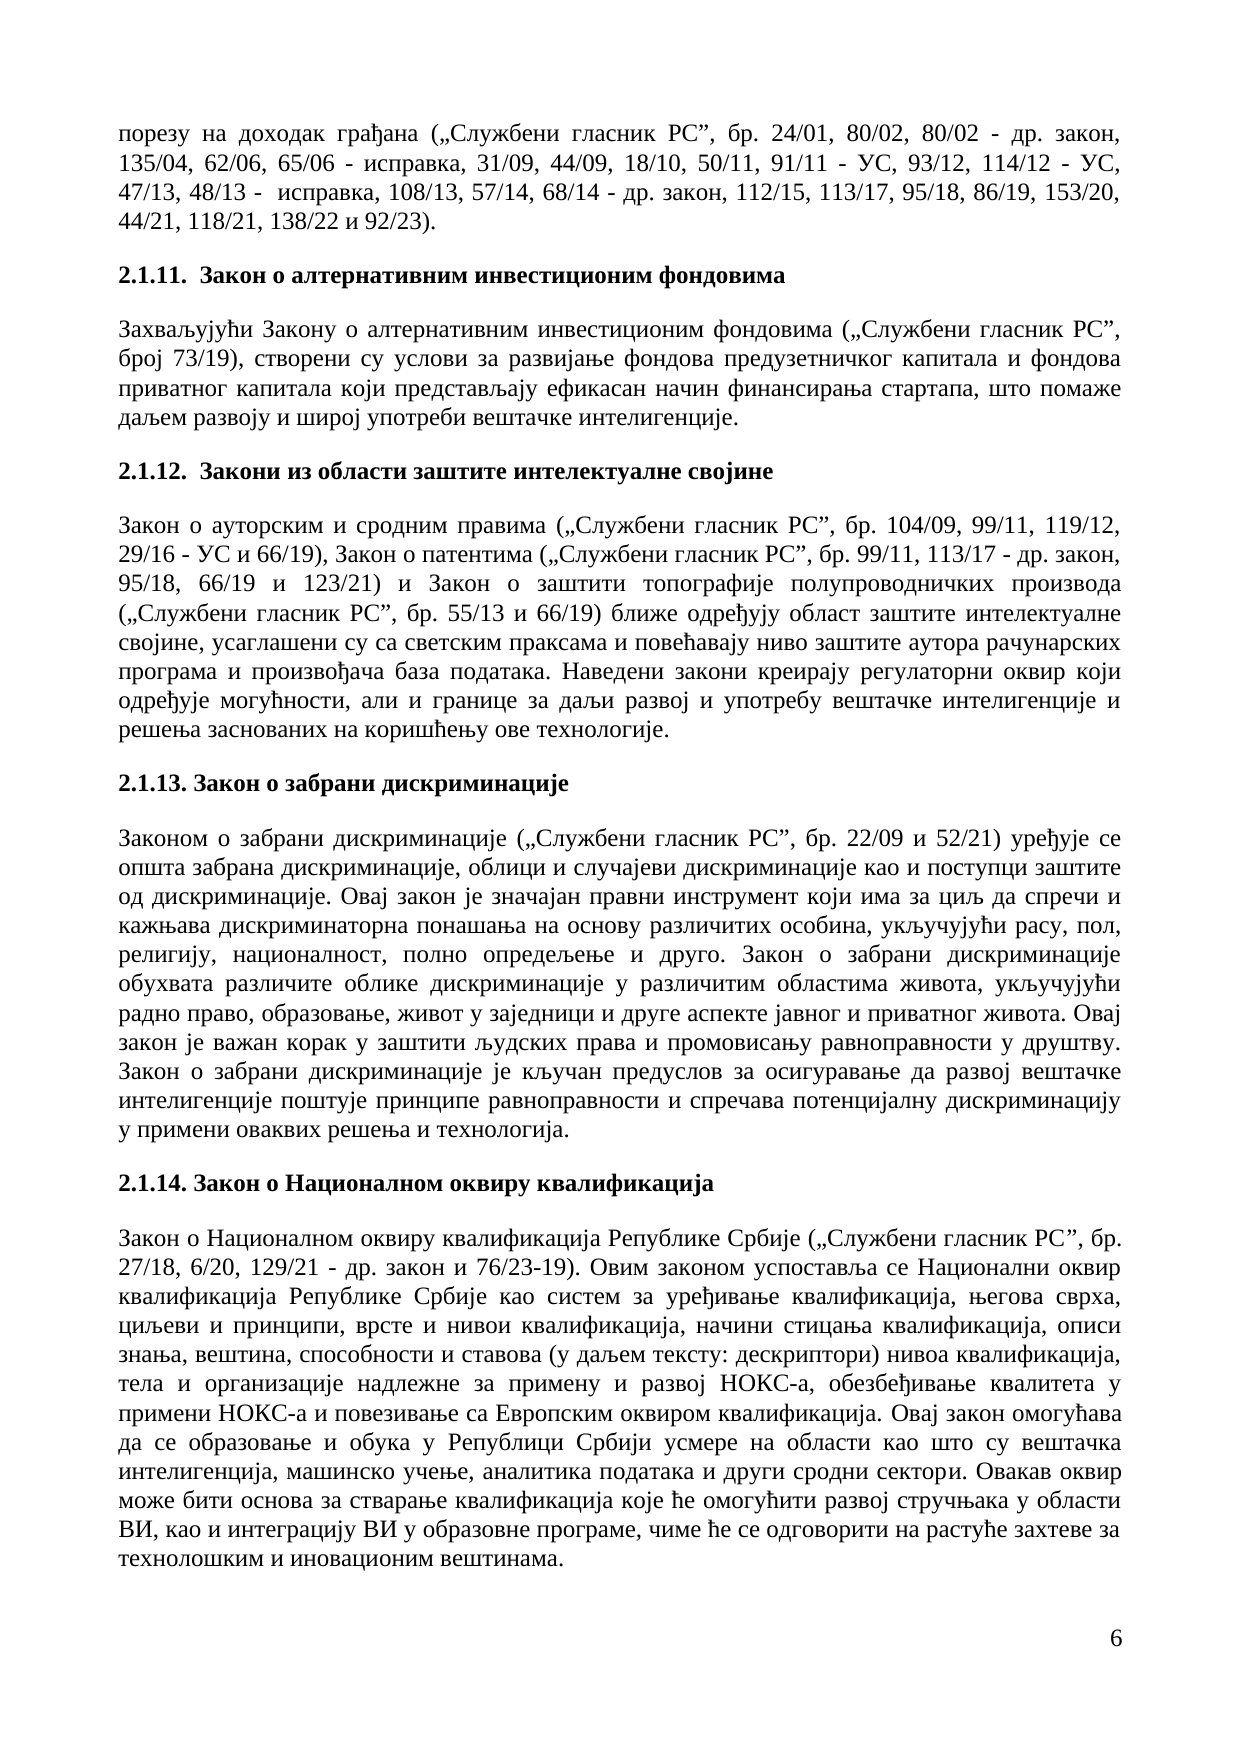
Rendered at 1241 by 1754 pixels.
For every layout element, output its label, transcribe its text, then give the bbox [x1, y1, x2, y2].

subtitle 2.1.13. Закон о забрани дискриминације [118, 768, 1122, 797]
text Законом о забрани дискриминације („Службени гласник РС”, бр. 22/09 и 52/21) уређује се општа забрана дискриминације, облици и случајеви дискриминације као и поступци заштите од дискриминације. Овај закон је значајан правни инструмент који има за циљ да спречи и кажњава дискриминаторна понашања на основу различитих особина, укључујући расу, пол, религију, националност, полно опредељење и друго. Закон о забрани дискриминације обухвата различите облике дискриминације у различитим областима живота, укључујући радно право, образовање, живот у заједници и друге аспекте јавног и приватног живота. Овај закон је важан корак у заштити људских права и промовисању равноправности у друштву. Закон о забрани дискриминације је кључан предуслов за осигуравање да развој вештачке интелигенције поштује принципе равноправности и спречава потенцијалну дискриминацију у примени оваквих решења и технологија. [118, 822, 1122, 1143]
text Захваљујући Закону о алтернативним инвестиционим фондовима („Службени гласник РС”, број 73/19), створени су услови за развијање фондова предузетничког капитала и фондова приватног капитала који представљају ефикасан начин финансирања стартапа, што помаже даљем развоју и широј употреби вештачке интелигенције. [118, 314, 1122, 431]
subtitle 2.1.12. Закони из области заштите интелектуалне својине [118, 456, 1122, 485]
text Закон о Националном оквиру квалификација Републике Србије („Службени гласник РС”, бр. 27/18, 6/20, 129/21 - др. закон и 76/23-19). Овим законом успоставља се Национални оквир квалификација Републике Србије као систем за уређивање квалификација, његова сврха, циљеви и принципи, врсте и нивои квалификација, начини стицања квалификација, описи знања, вештина, способности и ставова (у даљем тексту: дескриптори) нивоа квалификација, тела и организације надлежне за примену и развој НОКС-а, обезбеђивање квалитета у примени НОКС-а и повезивање са Европским оквиром квалификација. Овај закон омогућава да се образовање и обука у Републици Србији усмере на области као што су вештачка интелигенција, машинско учење, аналитика података и други сродни сектори. Овакав оквир може бити основа за стварање квалификација које ће омогућити развој стручњака у области ВИ, као и интеграцију ВИ у образовне програме, чиме ће се одговорити на растуће захтеве за технолошким и иновационим вештинама. [118, 1222, 1122, 1572]
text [118, 118, 1122, 235]
text Закон о ауторским и сродним правима („Службени гласник РС”, бр. 104/09, 99/11, 119/12, 29/16 - УС и 66/19), Закон о патентима („Службени гласник РС”, бр. 99/11, 113/17 - др. закон, 95/18, 66/19 и 123/21) и Закон о заштити топографије полупроводничких производа („Службени гласник РС”, бр. 55/13 и 66/19) ближе одређују област заштите интелектуалне својине, усаглашени су са светским праксама и повећавају ниво заштите аутора рачунарских програма и произвођача база података. Наведени закони креирају регулаторни оквир који одређује могућности, али и границе за даљи развој и употребу вештачке интелигенције и решења заснованих на коришћењу ове технологије. [118, 510, 1122, 743]
subtitle 2.1.11. Закон о алтернативним инвестиционим фондовима [118, 260, 1122, 289]
subtitle 2.1.14. Закон о Националном оквиру квалификација [118, 1168, 1122, 1197]
